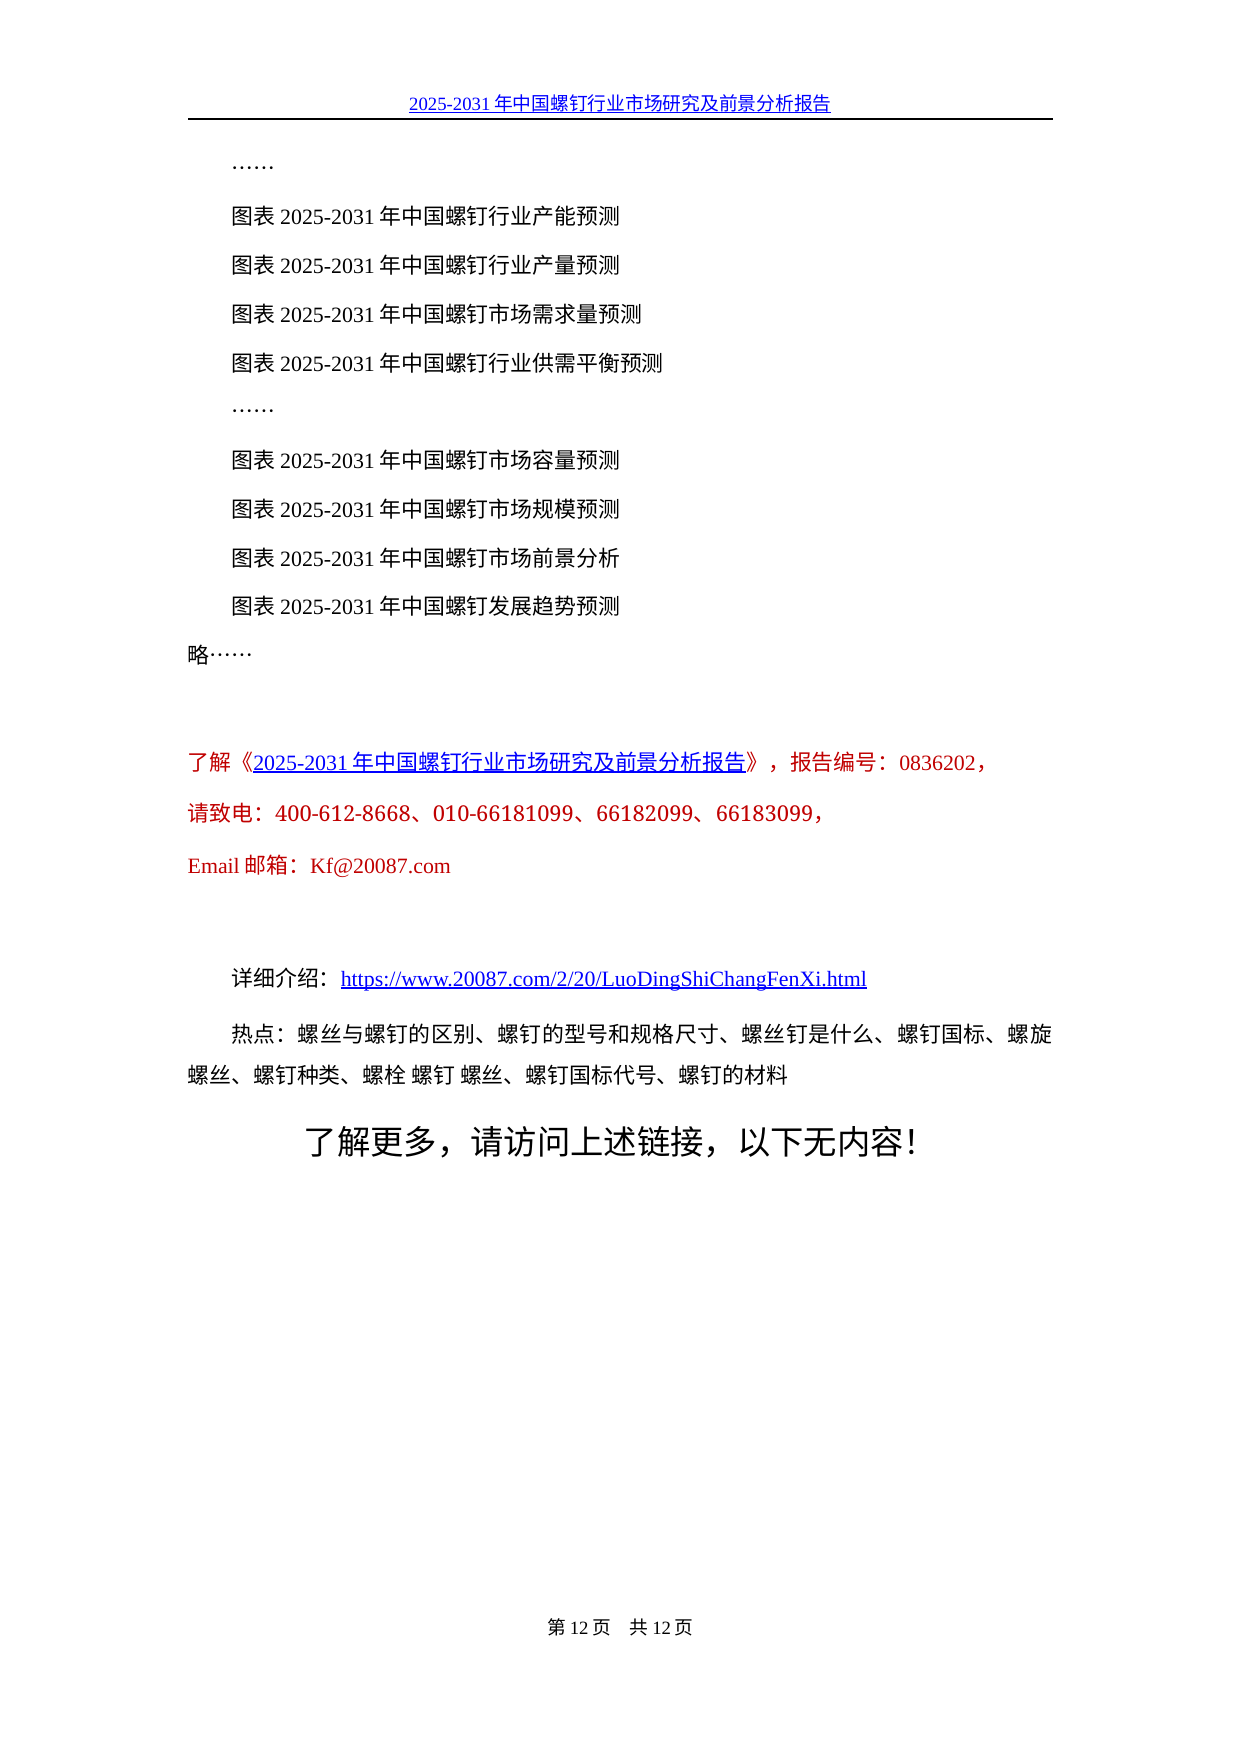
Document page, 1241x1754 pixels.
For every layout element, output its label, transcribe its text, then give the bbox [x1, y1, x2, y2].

text Email邮箱：Kf@20087.com [187, 847, 1053, 880]
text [187, 150, 1053, 670]
title 了解更多，请访问上述链接，以下无内容！ [187, 1107, 1053, 1172]
text 热点：螺丝与螺钉的区别、螺钉的型号和规格尺寸、螺丝钉是什么、螺钉国标、螺旋螺丝、螺钉种类、螺栓 螺钉 螺丝、螺钉国标代号、螺钉的材料 [187, 1017, 1053, 1090]
text 了解《2025-2031年中国螺钉行业市场研究及前景分析报告》，报告编号：0836202， [187, 744, 1053, 777]
text 请致电：400-612-8668、010-66181099、66182099、66183099， [187, 796, 1053, 828]
text 详细介绍：https://www.20087.com/2/20/LuoDingShiChangFenXi.html [187, 960, 1053, 993]
